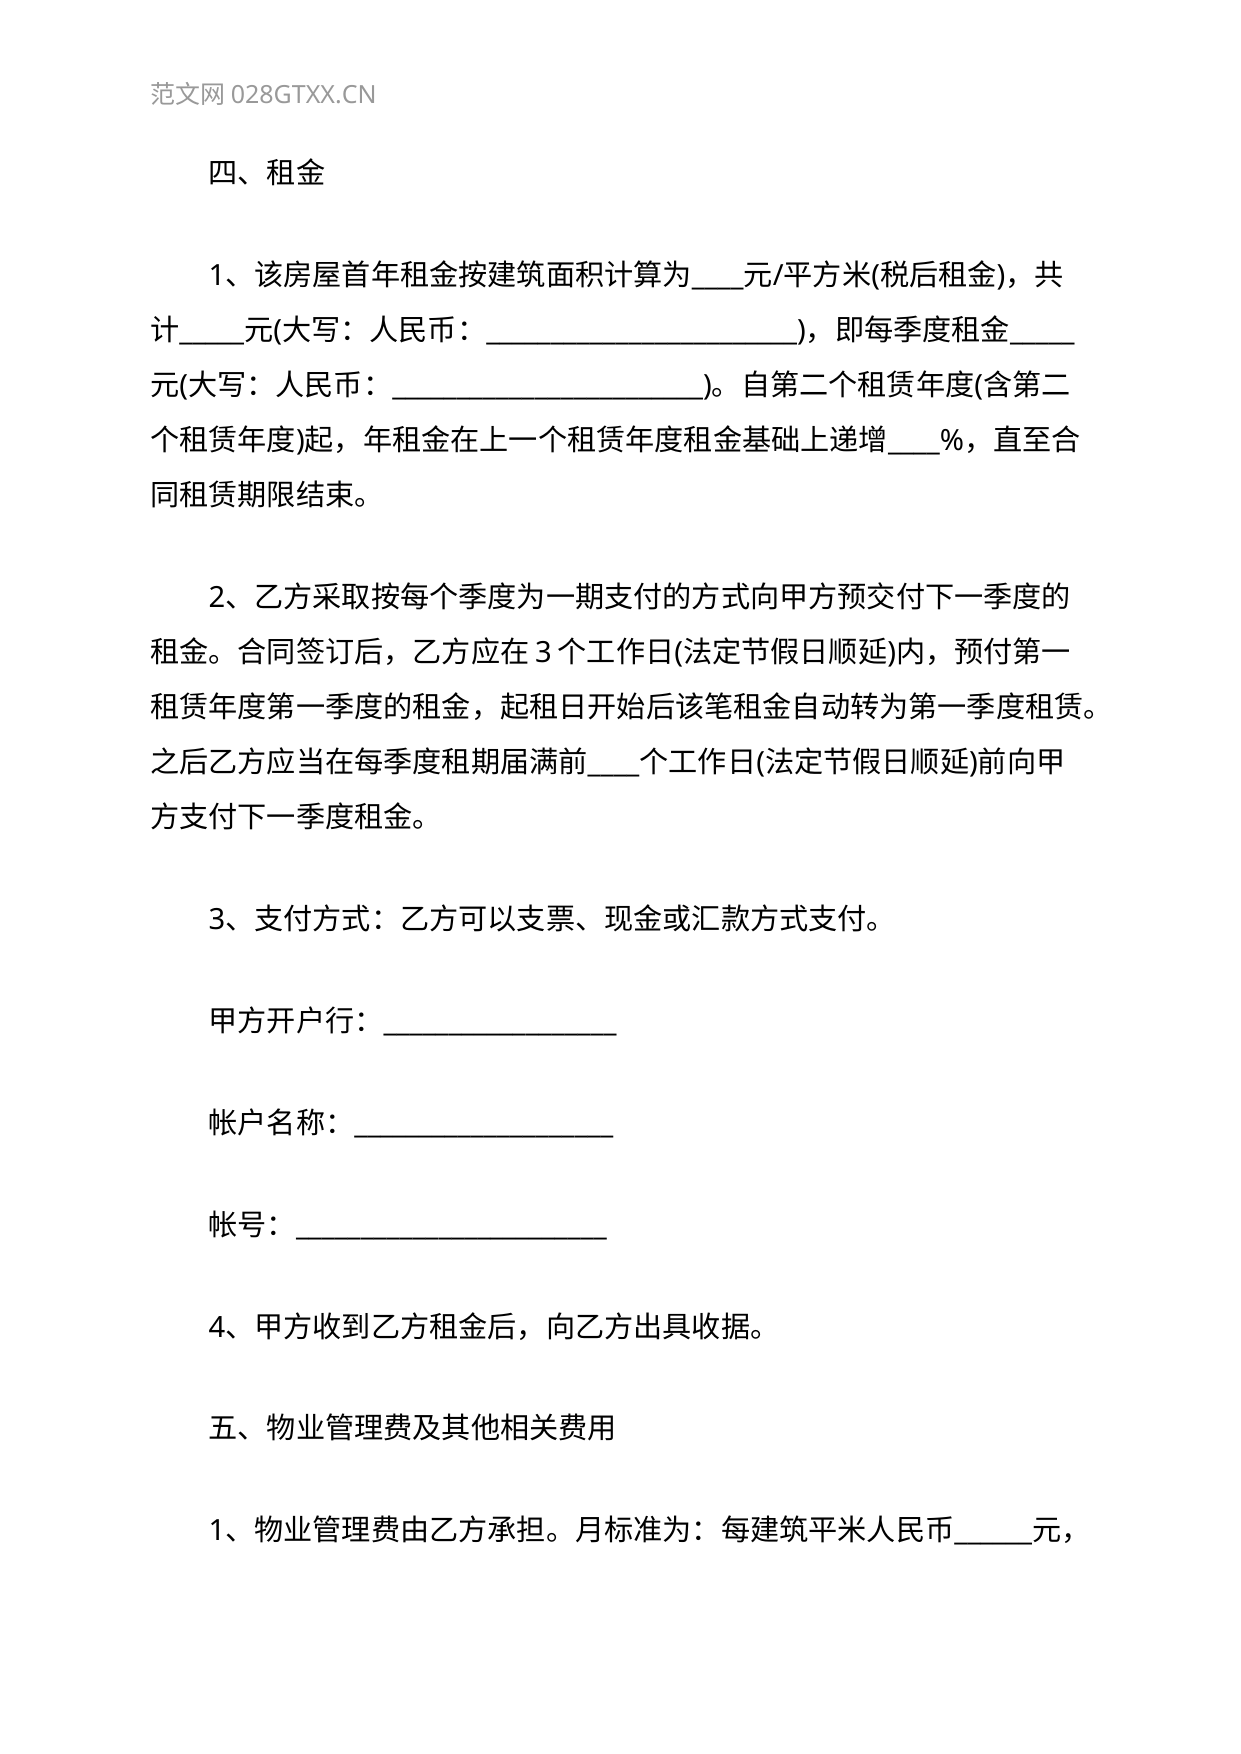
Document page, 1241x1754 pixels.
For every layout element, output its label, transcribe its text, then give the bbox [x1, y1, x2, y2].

text 帐户名称：____________________ [150, 1099, 1090, 1142]
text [150, 1507, 1090, 1549]
text 帐号：________________________ [150, 1201, 1090, 1243]
text 2、乙方采取按每个季度为一期支付的方式向甲方预交付下一季度的租金。合同签订后，乙方应在3个工作日(法定节假日顺延)内，预付第一租赁年度第一季度的租金，起租日开始后该笔租金自动转为第一季度租赁。之后乙方应当在每季度租期届满前____个工作日(法定节假日顺延)前向甲方支付下一季度租金。 [150, 573, 1090, 836]
text 甲方开户行：__________________ [150, 997, 1090, 1039]
text 4、甲方收到乙方租金后，向乙方出具收据。 [150, 1303, 1090, 1346]
text 五、物业管理费及其他相关费用 [150, 1405, 1090, 1447]
text 1、该房屋首年租金按建筑面积计算为____元/平方米(税后租金)，共计_____元(大写：人民币：________________________)，即每季度租金_____元(大写：人民币：________________________)。自第二个租赁年度(含第二个租赁年度)起，年租金在上一个租赁年度租金基础上递增____%，直至合同租赁期限结束。 [150, 252, 1090, 514]
text 3、支付方式：乙方可以支票、现金或汇款方式支付。 [150, 895, 1090, 938]
text 四、租金 [150, 150, 1090, 192]
